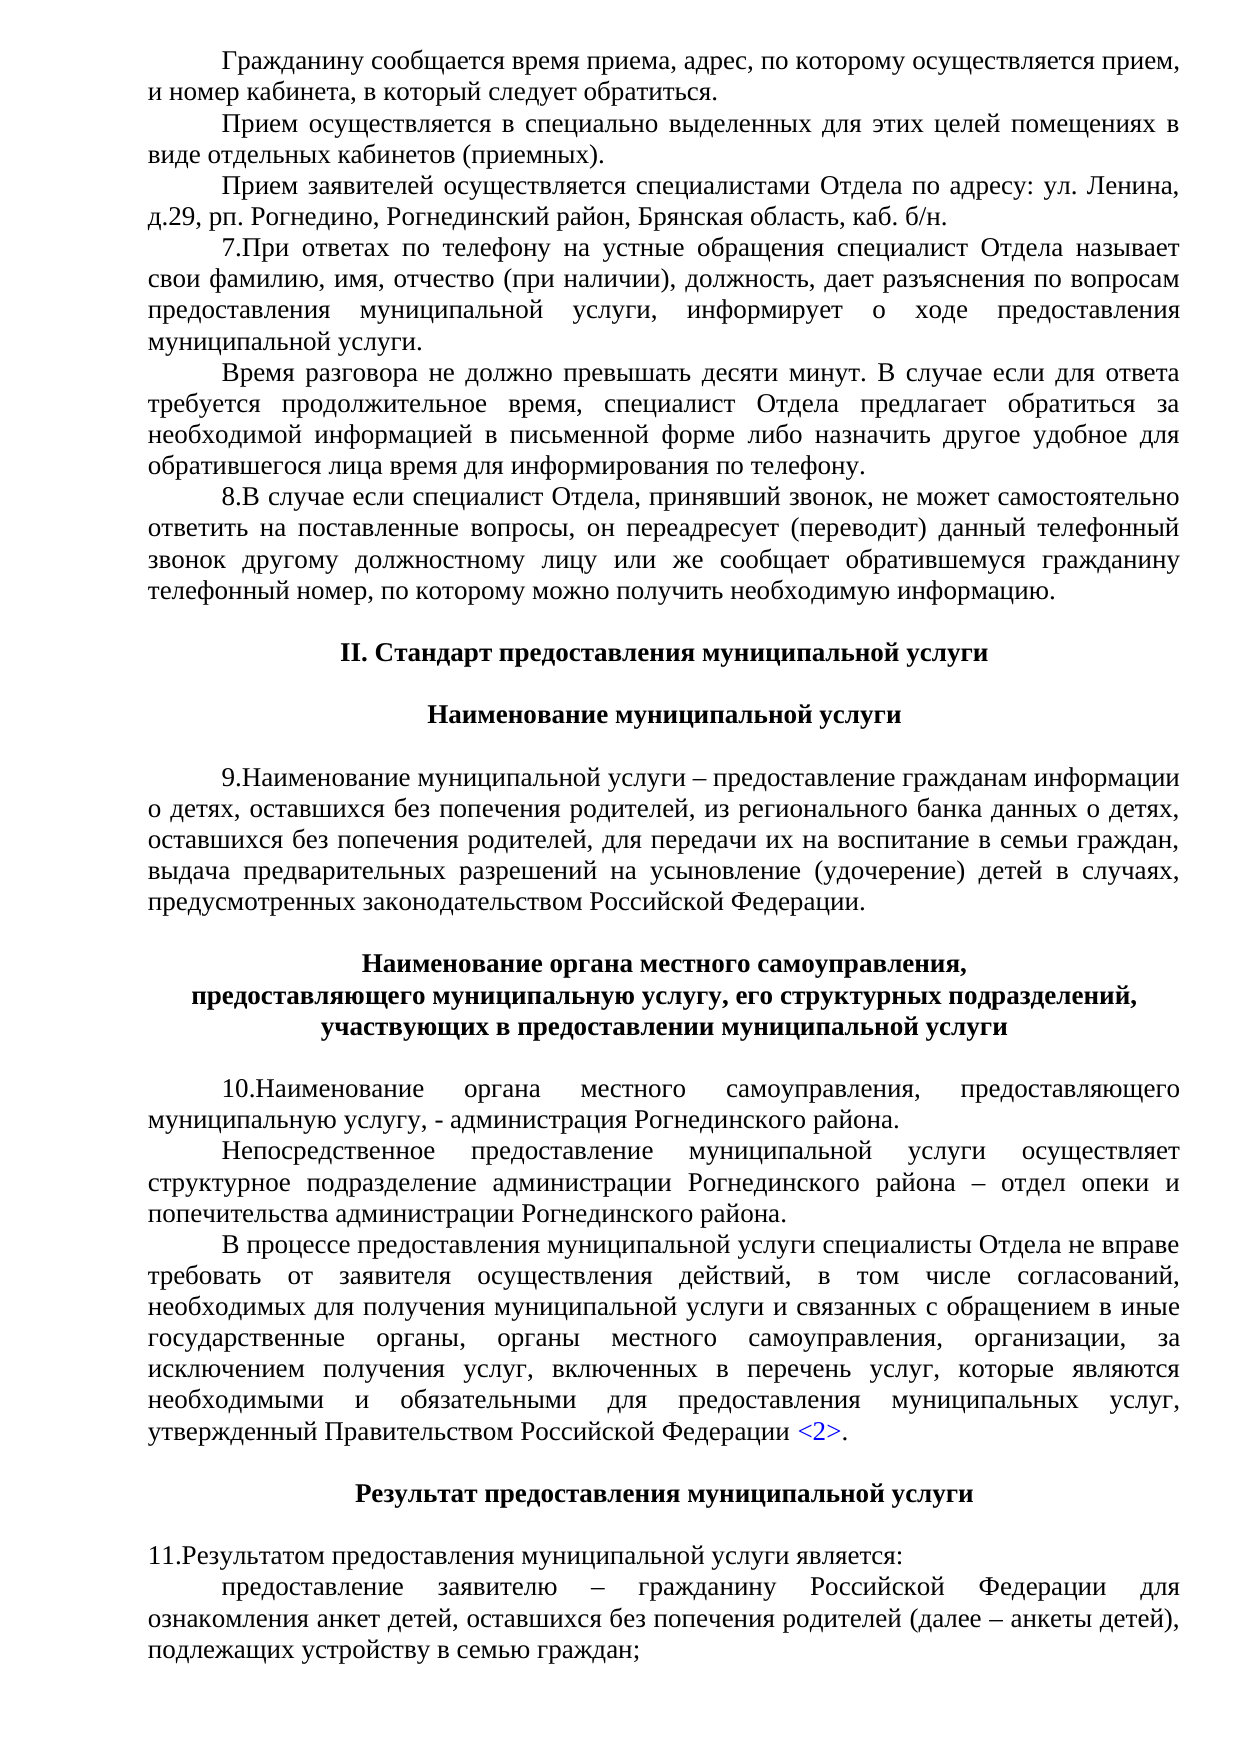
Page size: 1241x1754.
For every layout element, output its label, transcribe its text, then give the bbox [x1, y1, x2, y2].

text 10.Наименование органа местного самоуправления, предоставляющего муниципальную услугу, - администрация Рогнединского района. [148, 1072, 1181, 1134]
text Прием заявителей осуществляется специалистами Отдела по адресу: ул. Ленина, д.29, рп. Рогнедино, Рогнединский район, Брянская область, каб. б/н. [148, 169, 1181, 231]
text Прием осуществляется в специально выделенных для этих целей помещениях в виде отдельных кабинетов (приемных). [148, 107, 1181, 169]
text Наименование органа местного самоуправления, [148, 948, 1181, 979]
text предоставляющего муниципальную услугу, его структурных подразделений, участвующих в предоставлении муниципальной услуги [148, 979, 1181, 1041]
text В процессе предоставления муниципальной услуги специалисты Отдела не вправе требовать от заявителя осуществления действий, в том числе согласований, необходимых для получения муниципальной услуги и связанных с обращением в иные государственные органы, органы местного самоуправления, организации, за исключением получения услуг, включенных в перечень услуг, которые являются необходимыми и обязательными для предоставления муниципальных услуг, утвержденный Правительством Российской Федерации <2>. [148, 1228, 1181, 1446]
text II. Стандарт предоставления муниципальной услуги [148, 636, 1181, 667]
text Время разговора не должно превышать десяти минут. В случае если для ответа требуется продолжительное время, специалист Отдела предлагает обратиться за необходимой информацией в письменной форме либо назначить другое удобное для обратившегося лица время для информирования по телефону. [148, 356, 1181, 480]
text Наименование муниципальной услуги [148, 698, 1181, 729]
text предоставление заявителю – гражданину Российской Федерации для ознакомления анкет детей, оставшихся без попечения родителей (далее – анкеты детей), подлежащих устройству в семью граждан; [148, 1571, 1181, 1664]
text 7.При ответах по телефону на устные обращения специалист Отдела называет свои фамилию, имя, отчество (при наличии), должность, дает разъяснения по вопросам предоставления муниципальной услуги, информирует о ходе предоставления муниципальной услуги. [148, 231, 1181, 356]
text Гражданину сообщается время приема, адрес, по которому осуществляется прием, и номер кабинета, в который следует обратиться. [148, 44, 1181, 107]
text 8.В случае если специалист Отдела, принявший звонок, не может самостоятельно ответить на поставленные вопросы, он переадресует (переводит) данный телефонный звонок другому должностному лицу или же сообщает обратившемуся гражданину телефонный номер, по которому можно получить необходимую информацию. [148, 480, 1181, 605]
text 9.Наименование муниципальной услуги – предоставление гражданам информации о детях, оставшихся без попечения родителей, из регионального банка данных о детях, оставшихся без попечения родителей, для передачи их на воспитание в семьи граждан, выдача предварительных разрешений на усыновление (удочерение) детей в случаях, предусмотренных законодательством Российской Федерации. [148, 761, 1181, 916]
text 11.Результатом предоставления муниципальной услуги является: [148, 1539, 1181, 1571]
text Непосредственное предоставление муниципальной услуги осуществляет структурное подразделение администрации Рогнединского района – отдел опеки и попечительства администрации Рогнединского района. [148, 1134, 1181, 1228]
text Результат предоставления муниципальной услуги [148, 1477, 1181, 1508]
